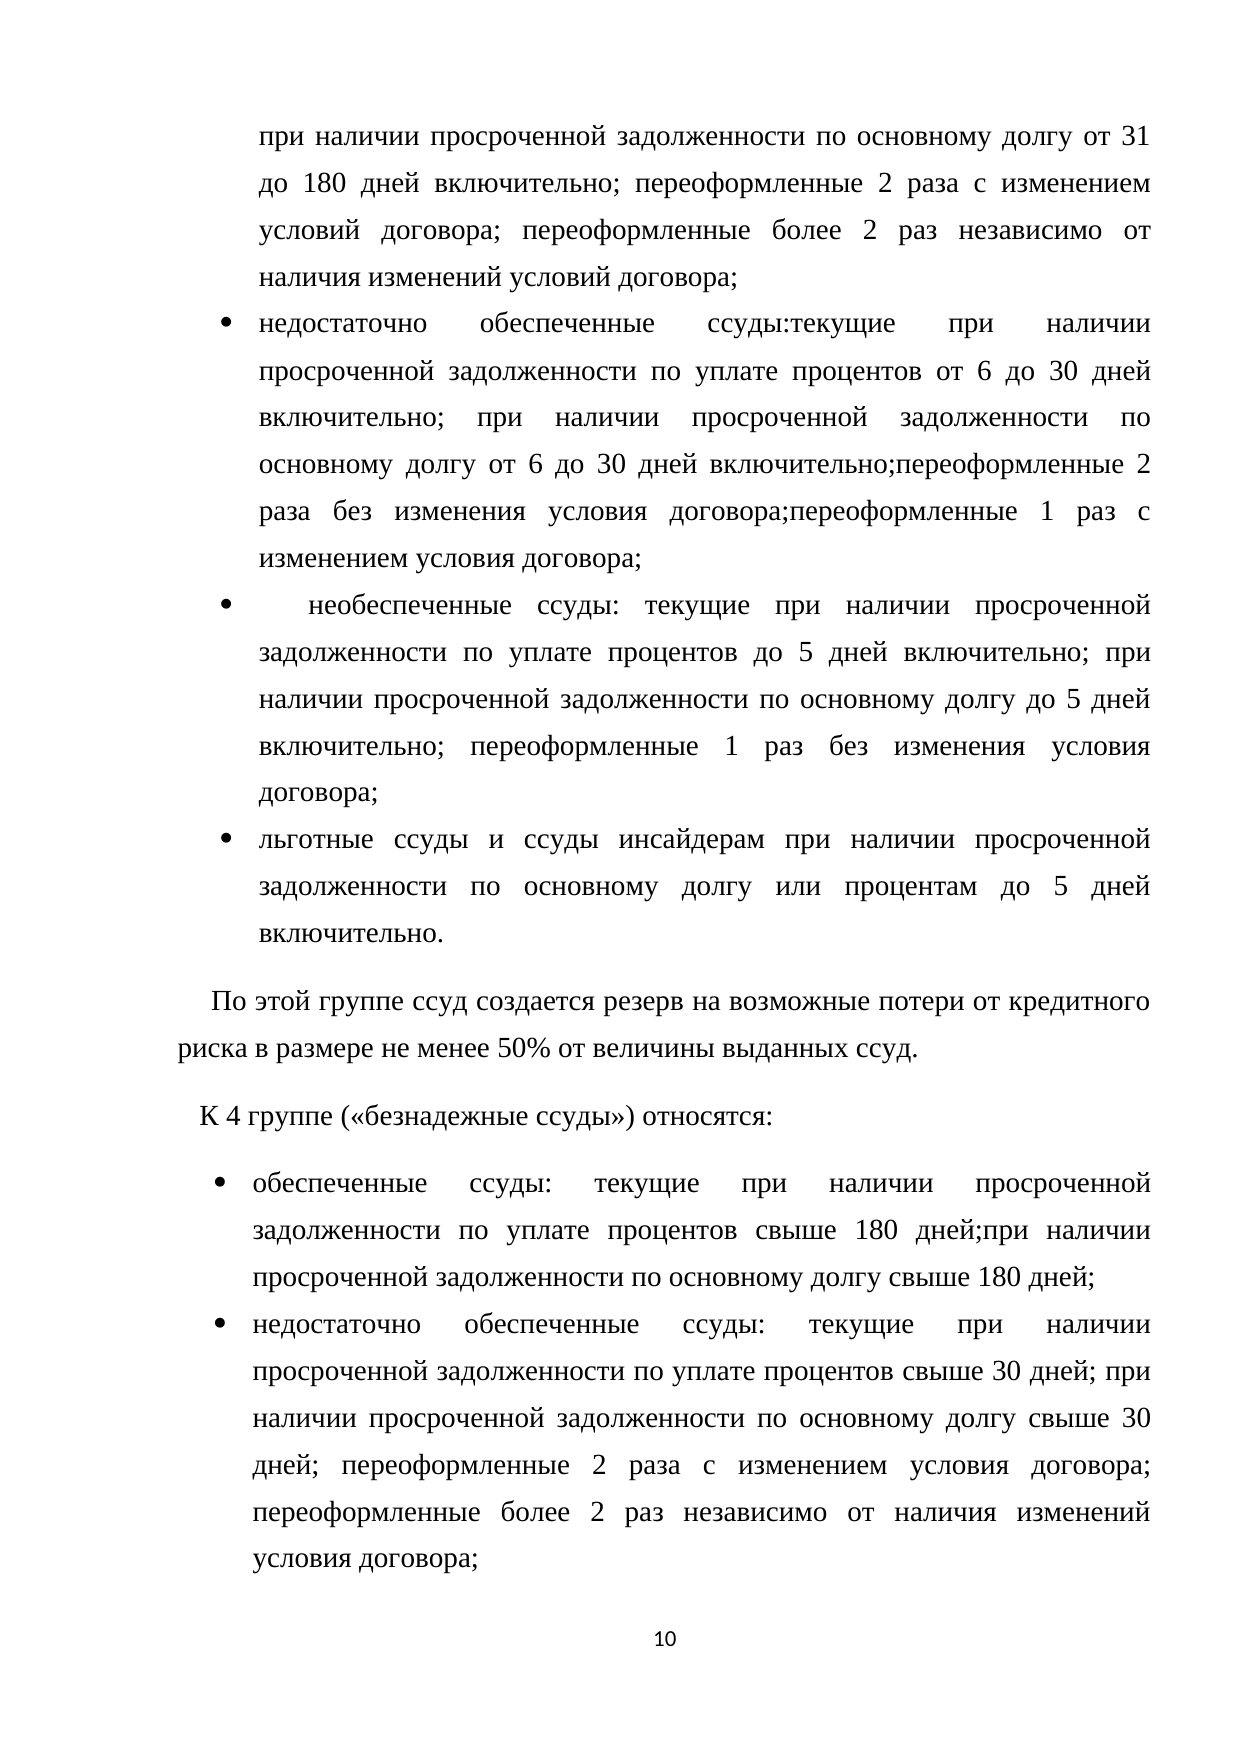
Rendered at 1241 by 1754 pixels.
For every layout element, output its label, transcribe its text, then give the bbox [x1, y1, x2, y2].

list недостаточно обеспеченные ссуды:текущие при наличии просроченной задолженности по уплате процентов от 6 до 30 дней включительно; при наличии просроченной задолженности по основному долгу от 6 до 30 дней включительно;переоформленные 2 раза без изменения условия договора;переоформленные 1 раз с изменением условия договора; [221, 306, 1152, 574]
list льготные ссуды и ссуды инсайдерам при наличии просроченной задолженности по основному долгу или процентам до 5 дней включительно. [221, 821, 1152, 949]
text К 4 группе («безнадежные ссуды») относятся: [177, 1098, 1152, 1131]
list обеспеченные ссуды: текущие при наличии просроченной задолженности по уплате процентов свыше 180 дней;при наличии просроченной задолженности по основному долгу свыше 180 дней; [215, 1165, 1152, 1293]
list недостаточно обеспеченные ссуды: текущие при наличии просроченной задолженности по уплате процентов свыше 30 дней; при наличии просроченной задолженности по основному долгу свыше 30 дней; переоформленные 2 раза с изменением условия договора; переоформленные более 2 раз независимо от наличия изменений условия договора; [215, 1306, 1152, 1574]
list необеспеченные ссуды: текущие при наличии просроченной задолженности по уплате процентов до 5 дней включительно; при наличии просроченной задолженности по основному долгу до 5 дней включительно; переоформленные 1 раз без изменения условия договора; [221, 587, 1152, 808]
text По этой группе ссуд создается резерв на возможные потери от кредитного риска в размере не менее 50% от величины выданных ссуд. [177, 983, 1152, 1063]
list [221, 118, 1152, 292]
